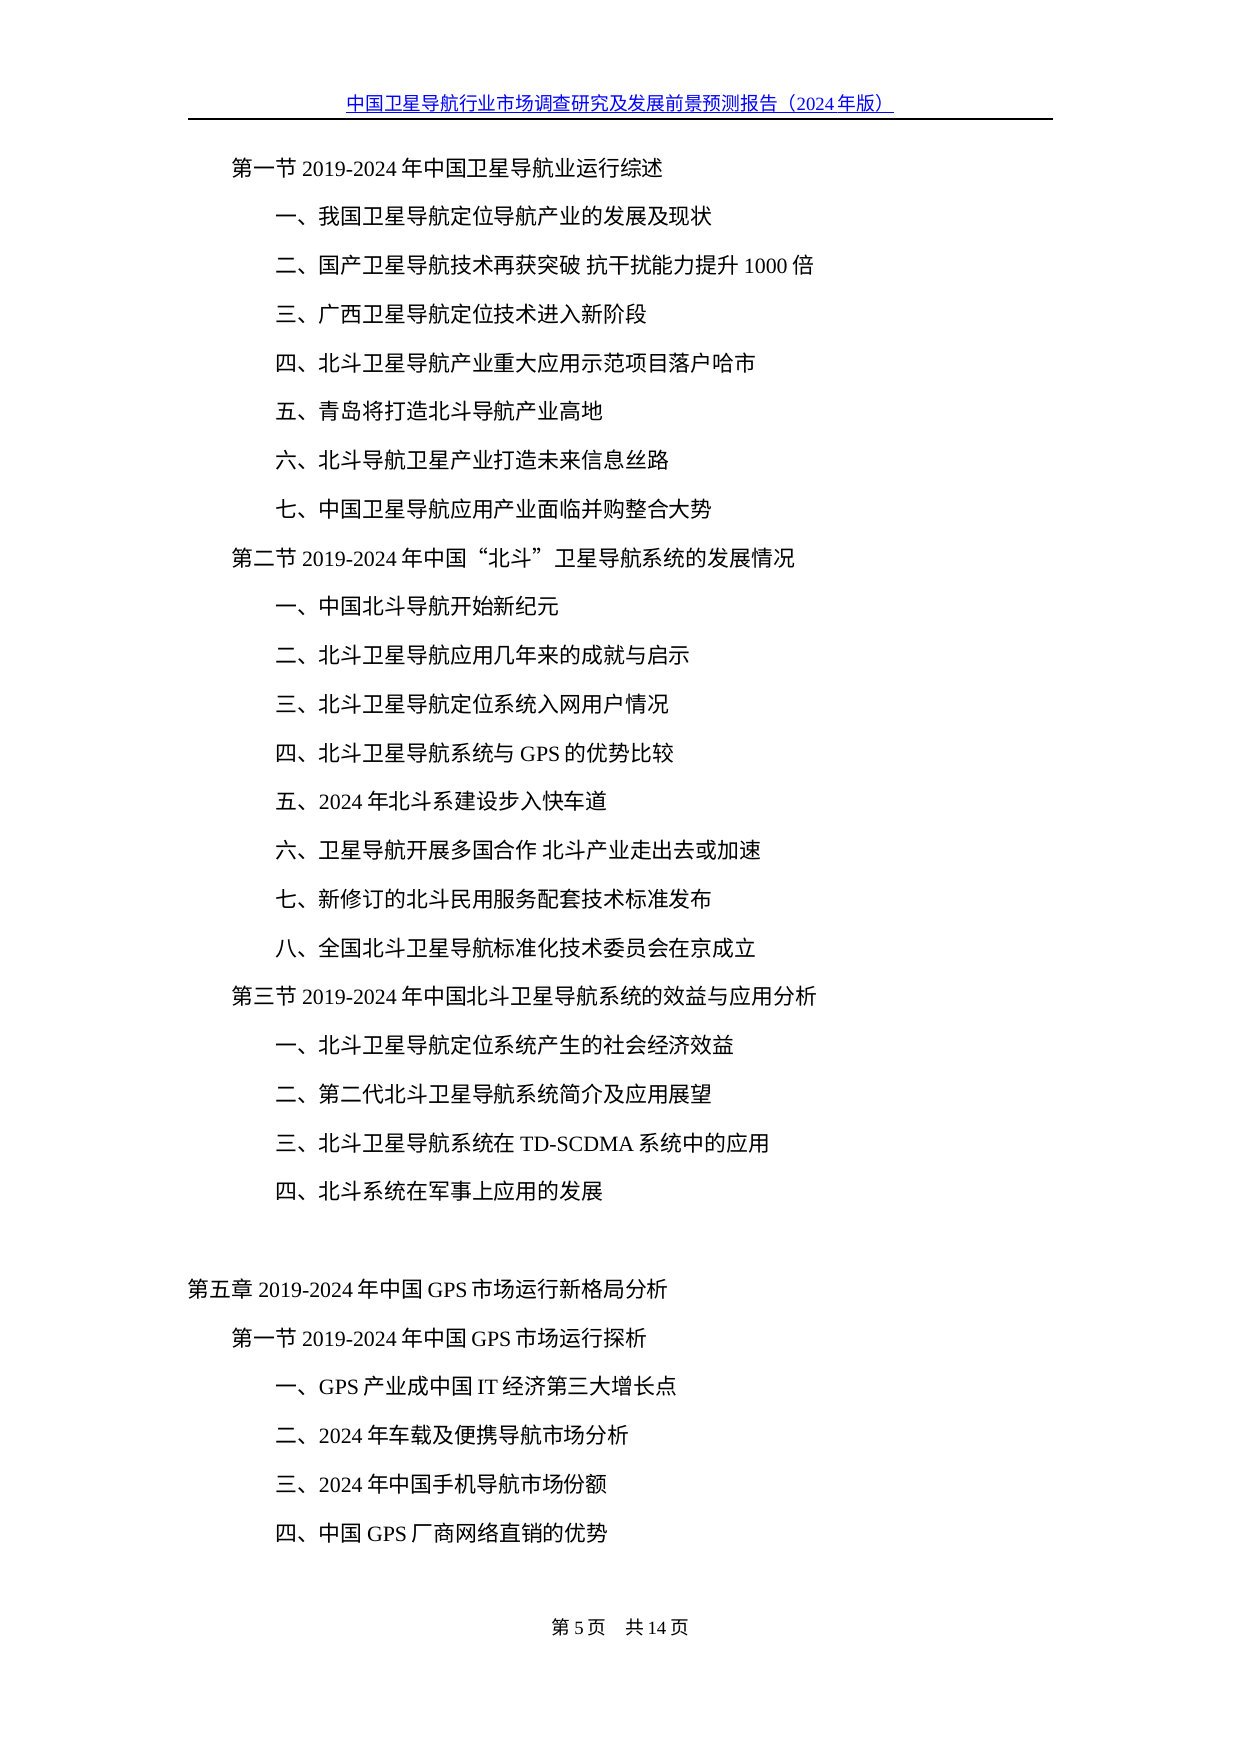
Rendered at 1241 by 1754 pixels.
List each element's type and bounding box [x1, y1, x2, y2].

text [187, 150, 1053, 1548]
